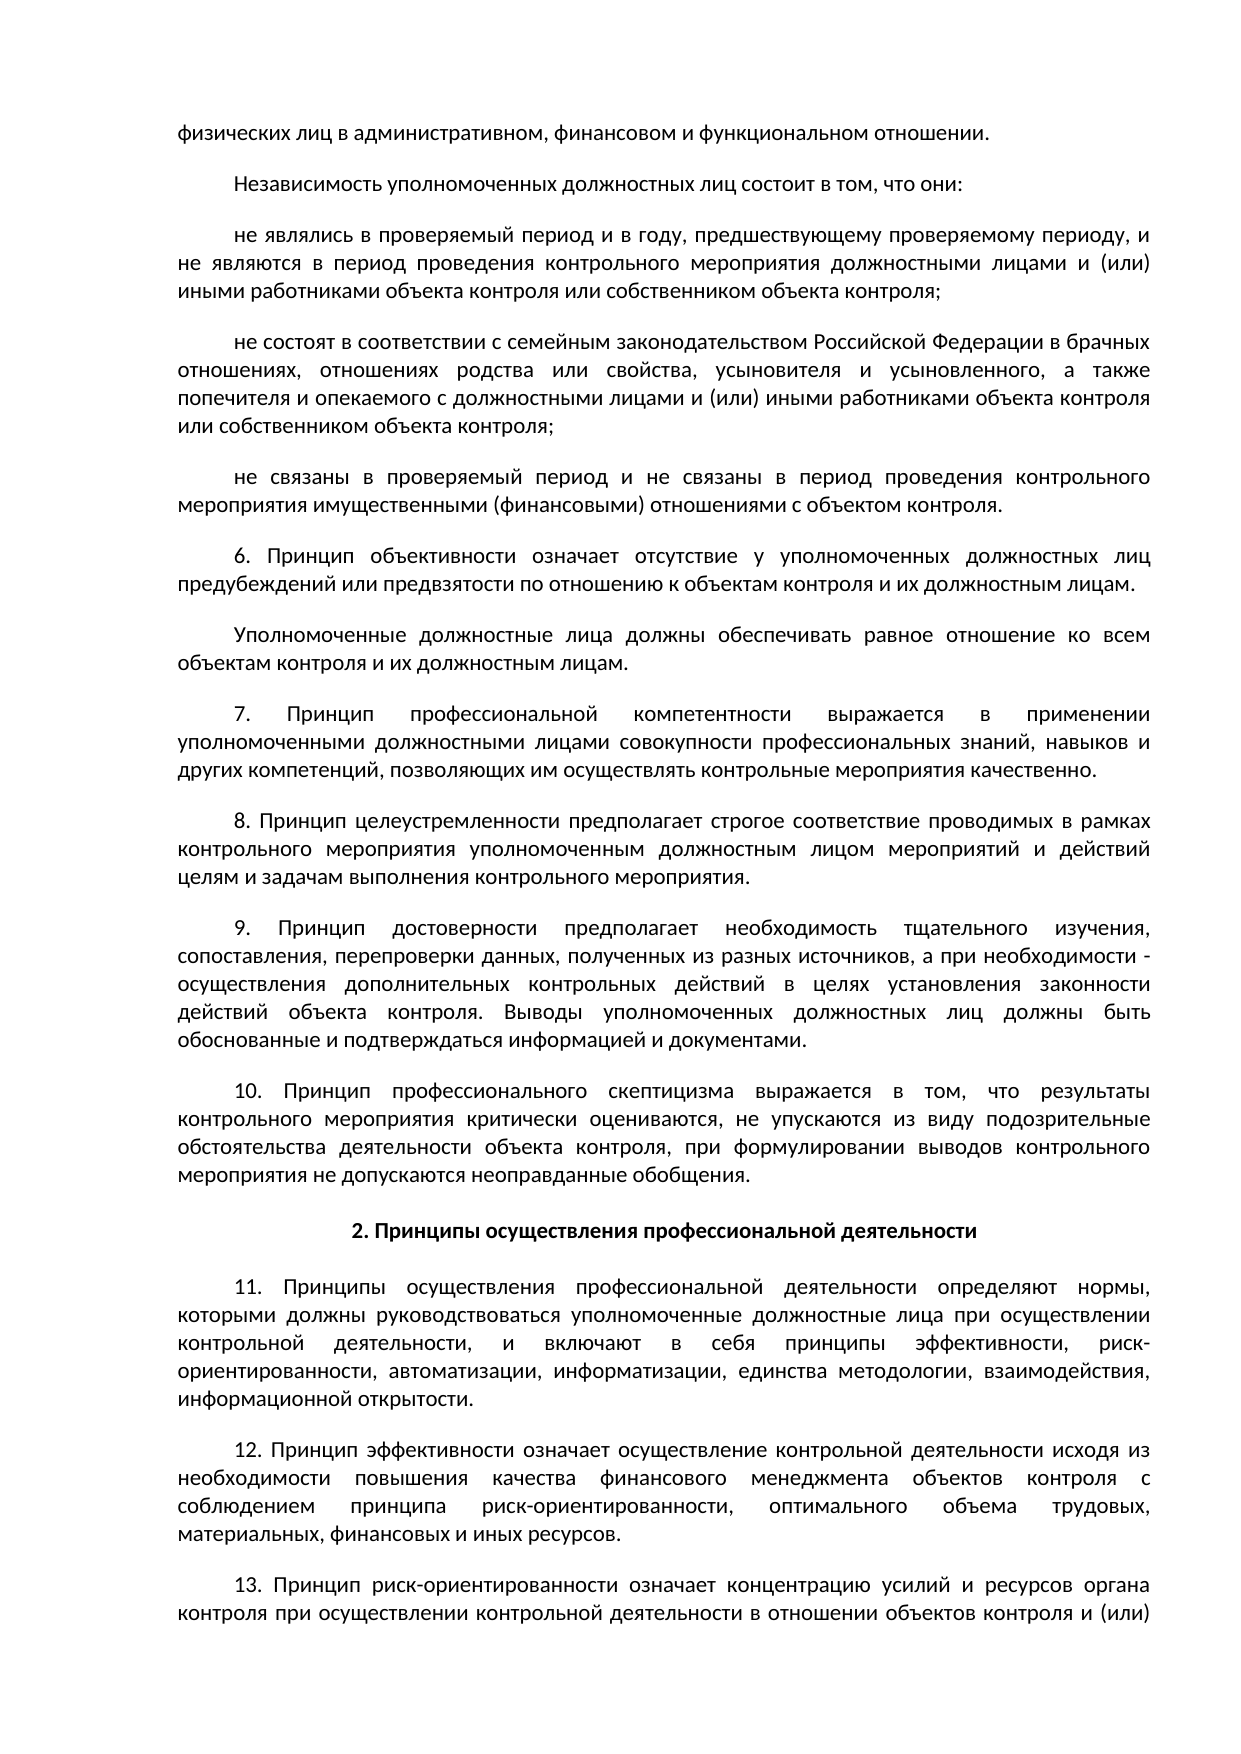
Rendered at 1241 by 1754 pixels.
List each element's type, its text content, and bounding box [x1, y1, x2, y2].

title 2. Принципы осуществления профессиональной деятельности [177, 1216, 1152, 1244]
text 12. Принцип эффективности означает осуществление контрольной деятельности исходя из необходимости повышения качества финансового менеджмента объектов контроля с соблюдением принципа риск-ориентированности, оптимального объема трудовых, материальных, финансовых и иных ресурсов. [177, 1435, 1152, 1547]
text 8. Принцип целеустремленности предполагает строгое соответствие проводимых в рамках контрольного мероприятия уполномоченным должностным лицом мероприятий и действий целям и задачам выполнения контрольного мероприятия. [177, 806, 1152, 890]
text 6. Принцип объективности означает отсутствие у уполномоченных должностных лиц предубеждений или предвзятости по отношению к объектам контроля и их должностным лицам. [177, 541, 1152, 597]
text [177, 1570, 1152, 1626]
text 7. Принцип профессиональной компетентности выражается в применении уполномоченными должностными лицами совокупности профессиональных знаний, навыков и других компетенций, позволяющих им осуществлять контрольные мероприятия качественно. [177, 699, 1152, 783]
text не связаны в проверяемый период и не связаны в период проведения контрольного мероприятия имущественными (финансовыми) отношениями с объектом контроля. [177, 462, 1152, 518]
text Независимость уполномоченных должностных лиц состоит в том, что они: [177, 169, 1152, 197]
text 9. Принцип достоверности предполагает необходимость тщательного изучения, сопоставления, перепроверки данных, полученных из разных источников, а при необходимости - осуществления дополнительных контрольных действий в целях установления законности действий объекта контроля. Выводы уполномоченных должностных лиц должны быть обоснованные и подтверждаться информацией и документами. [177, 913, 1152, 1053]
text 10. Принцип профессионального скептицизма выражается в том, что результаты контрольного мероприятия критически оцениваются, не упускаются из виду подозрительные обстоятельства деятельности объекта контроля, при формулировании выводов контрольного мероприятия не допускаются неоправданные обобщения. [177, 1076, 1152, 1188]
text не состоят в соответствии с семейным законодательством Российской Федерации в брачных отношениях, отношениях родства или свойства, усыновителя и усыновленного, а также попечителя и опекаемого с должностными лицами и (или) иными работниками объекта контроля или собственником объекта контроля; [177, 327, 1152, 439]
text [177, 118, 1152, 146]
text 11. Принципы осуществления профессиональной деятельности определяют нормы, которыми должны руководствоваться уполномоченные должностные лица при осуществлении контрольной деятельности, и включают в себя принципы эффективности, риск-ориентированности, автоматизации, информатизации, единства методологии, взаимодействия, информационной открытости. [177, 1272, 1152, 1412]
text не являлись в проверяемый период и в году, предшествующему проверяемому периоду, и не являются в период проведения контрольного мероприятия должностными лицами и (или) иными работниками объекта контроля или собственником объекта контроля; [177, 220, 1152, 304]
text Уполномоченные должностные лица должны обеспечивать равное отношение ко всем объектам контроля и их должностным лицам. [177, 620, 1152, 676]
